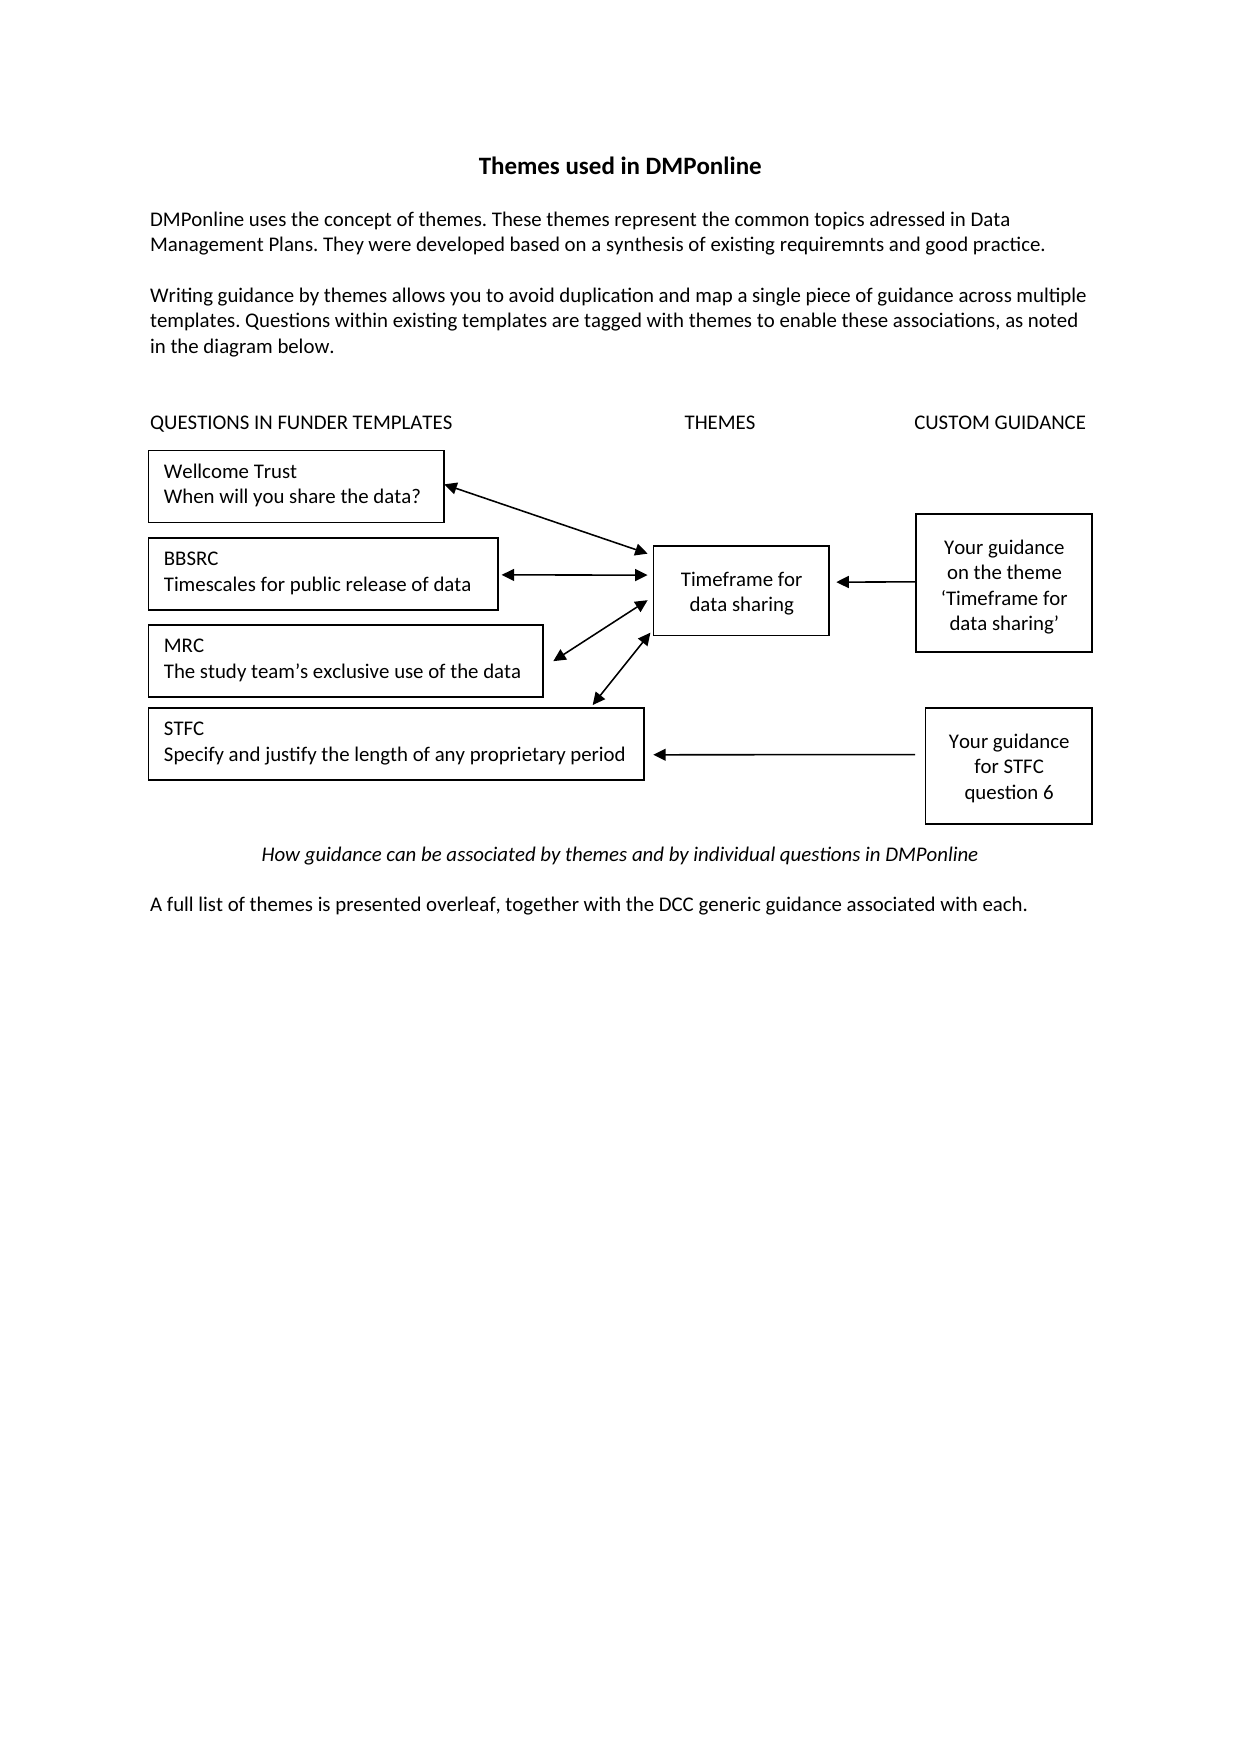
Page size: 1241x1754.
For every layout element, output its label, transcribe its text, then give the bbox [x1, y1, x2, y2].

text A full list of themes is presented overleaf, together with the DCC generic guidance associated with each. [150, 891, 1090, 916]
text QUESTIONS IN FUNDER TEMPLATES THEMES CUSTOM GUIDANCE [150, 409, 1090, 435]
text How guidance can be associated by themes and by individual questions in DMPonline [150, 841, 1090, 867]
text Themes used in DMPonline [150, 150, 1090, 181]
text DMPonline uses the concept of themes. These themes represent the common topics adressed in Data Management Plans. They were developed based on a synthesis of existing requiremnts and good practice. [150, 206, 1090, 257]
text Writing guidance by themes allows you to avoid duplication and map a single piece of guidance across multiple templates. Questions within existing templates are tagged with themes to enable these associations, as noted in the diagram below. [150, 282, 1090, 358]
